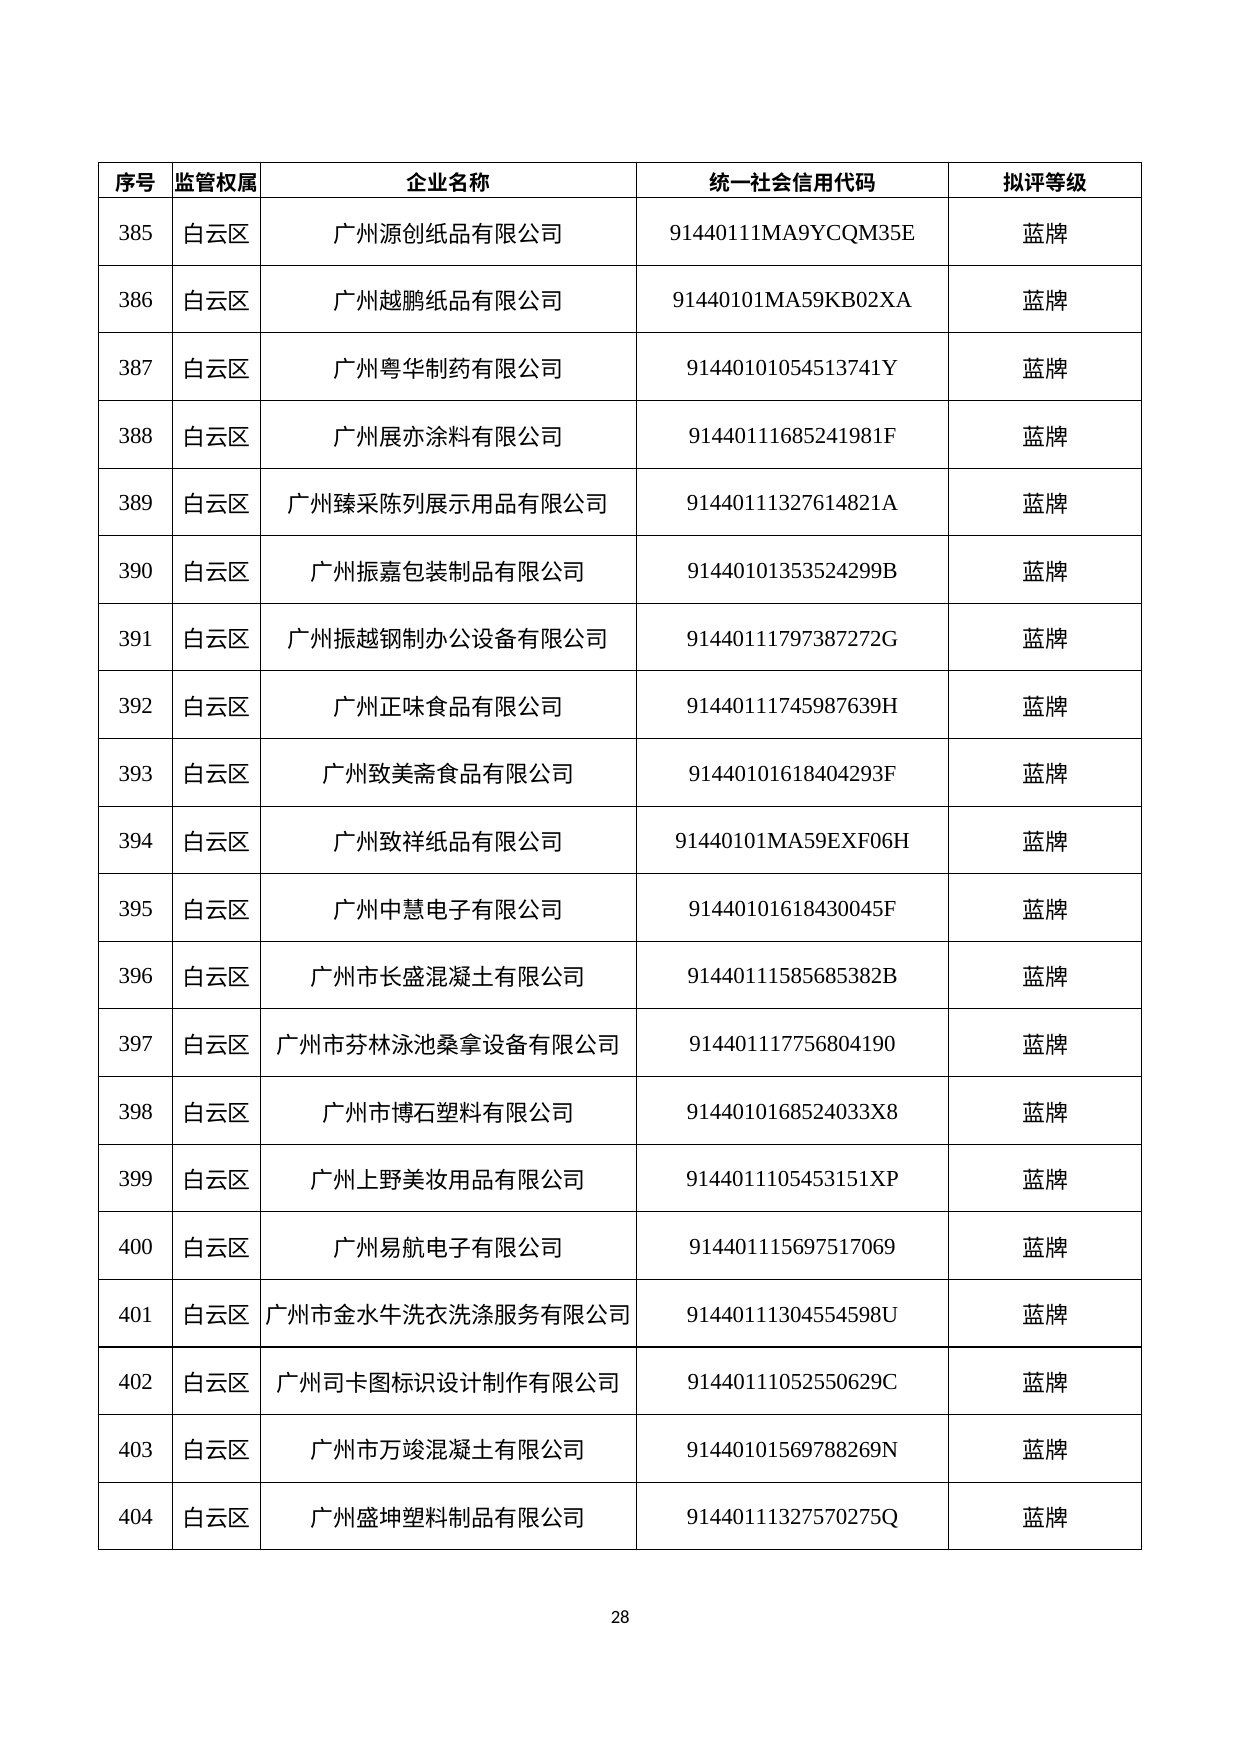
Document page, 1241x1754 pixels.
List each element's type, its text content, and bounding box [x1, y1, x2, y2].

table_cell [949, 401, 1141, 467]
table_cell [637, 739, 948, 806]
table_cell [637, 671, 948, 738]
table_header 序号 [99, 163, 172, 197]
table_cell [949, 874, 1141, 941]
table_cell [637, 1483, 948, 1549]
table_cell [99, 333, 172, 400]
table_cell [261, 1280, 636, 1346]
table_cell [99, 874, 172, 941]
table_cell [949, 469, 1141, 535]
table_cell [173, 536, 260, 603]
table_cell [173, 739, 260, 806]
table_header 企业名称 [261, 163, 636, 197]
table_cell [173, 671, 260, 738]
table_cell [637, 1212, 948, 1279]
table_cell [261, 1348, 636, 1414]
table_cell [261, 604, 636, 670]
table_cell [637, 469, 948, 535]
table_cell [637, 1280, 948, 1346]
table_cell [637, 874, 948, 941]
table_header 拟评等级 [949, 163, 1141, 197]
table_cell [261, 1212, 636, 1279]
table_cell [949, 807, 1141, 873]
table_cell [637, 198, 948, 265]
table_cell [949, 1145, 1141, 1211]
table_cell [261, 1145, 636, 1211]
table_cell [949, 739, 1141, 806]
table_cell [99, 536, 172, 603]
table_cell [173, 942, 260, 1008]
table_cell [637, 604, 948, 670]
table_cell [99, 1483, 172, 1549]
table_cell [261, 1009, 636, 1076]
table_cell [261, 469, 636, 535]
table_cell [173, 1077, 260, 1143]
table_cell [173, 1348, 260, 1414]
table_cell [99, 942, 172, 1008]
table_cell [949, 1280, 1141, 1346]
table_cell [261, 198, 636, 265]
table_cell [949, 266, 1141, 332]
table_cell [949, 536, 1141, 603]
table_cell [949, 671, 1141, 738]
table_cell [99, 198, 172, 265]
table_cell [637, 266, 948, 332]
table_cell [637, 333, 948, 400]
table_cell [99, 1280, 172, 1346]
table_header 监管权属 [173, 163, 260, 197]
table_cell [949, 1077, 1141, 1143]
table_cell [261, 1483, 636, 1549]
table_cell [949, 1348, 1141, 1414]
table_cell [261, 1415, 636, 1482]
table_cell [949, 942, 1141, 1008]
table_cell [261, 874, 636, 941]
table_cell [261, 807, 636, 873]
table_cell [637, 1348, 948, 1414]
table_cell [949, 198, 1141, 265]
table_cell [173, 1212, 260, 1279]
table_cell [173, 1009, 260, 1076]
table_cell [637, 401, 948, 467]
table_header 统一社会信用代码 [637, 163, 948, 197]
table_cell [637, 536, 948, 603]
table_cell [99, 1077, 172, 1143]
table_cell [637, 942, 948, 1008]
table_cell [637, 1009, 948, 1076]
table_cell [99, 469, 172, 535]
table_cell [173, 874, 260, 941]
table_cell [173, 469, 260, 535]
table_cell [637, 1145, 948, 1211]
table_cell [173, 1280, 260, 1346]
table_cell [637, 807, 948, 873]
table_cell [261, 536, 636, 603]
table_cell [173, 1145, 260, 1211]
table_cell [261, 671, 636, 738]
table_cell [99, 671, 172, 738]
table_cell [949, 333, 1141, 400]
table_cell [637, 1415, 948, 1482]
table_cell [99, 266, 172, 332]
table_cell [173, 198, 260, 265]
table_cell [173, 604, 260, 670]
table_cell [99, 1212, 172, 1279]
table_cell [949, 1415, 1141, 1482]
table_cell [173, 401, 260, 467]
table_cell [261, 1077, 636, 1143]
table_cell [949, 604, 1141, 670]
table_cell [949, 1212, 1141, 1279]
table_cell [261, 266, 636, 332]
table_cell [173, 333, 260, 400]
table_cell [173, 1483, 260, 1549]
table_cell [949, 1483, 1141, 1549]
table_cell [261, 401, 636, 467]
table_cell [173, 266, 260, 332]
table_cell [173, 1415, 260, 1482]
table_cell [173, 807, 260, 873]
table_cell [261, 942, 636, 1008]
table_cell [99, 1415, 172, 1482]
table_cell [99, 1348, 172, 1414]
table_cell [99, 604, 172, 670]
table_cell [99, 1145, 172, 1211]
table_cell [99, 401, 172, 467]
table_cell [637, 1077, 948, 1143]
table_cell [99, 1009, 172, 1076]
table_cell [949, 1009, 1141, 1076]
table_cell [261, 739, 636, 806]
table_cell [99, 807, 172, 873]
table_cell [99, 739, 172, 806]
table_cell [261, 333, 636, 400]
